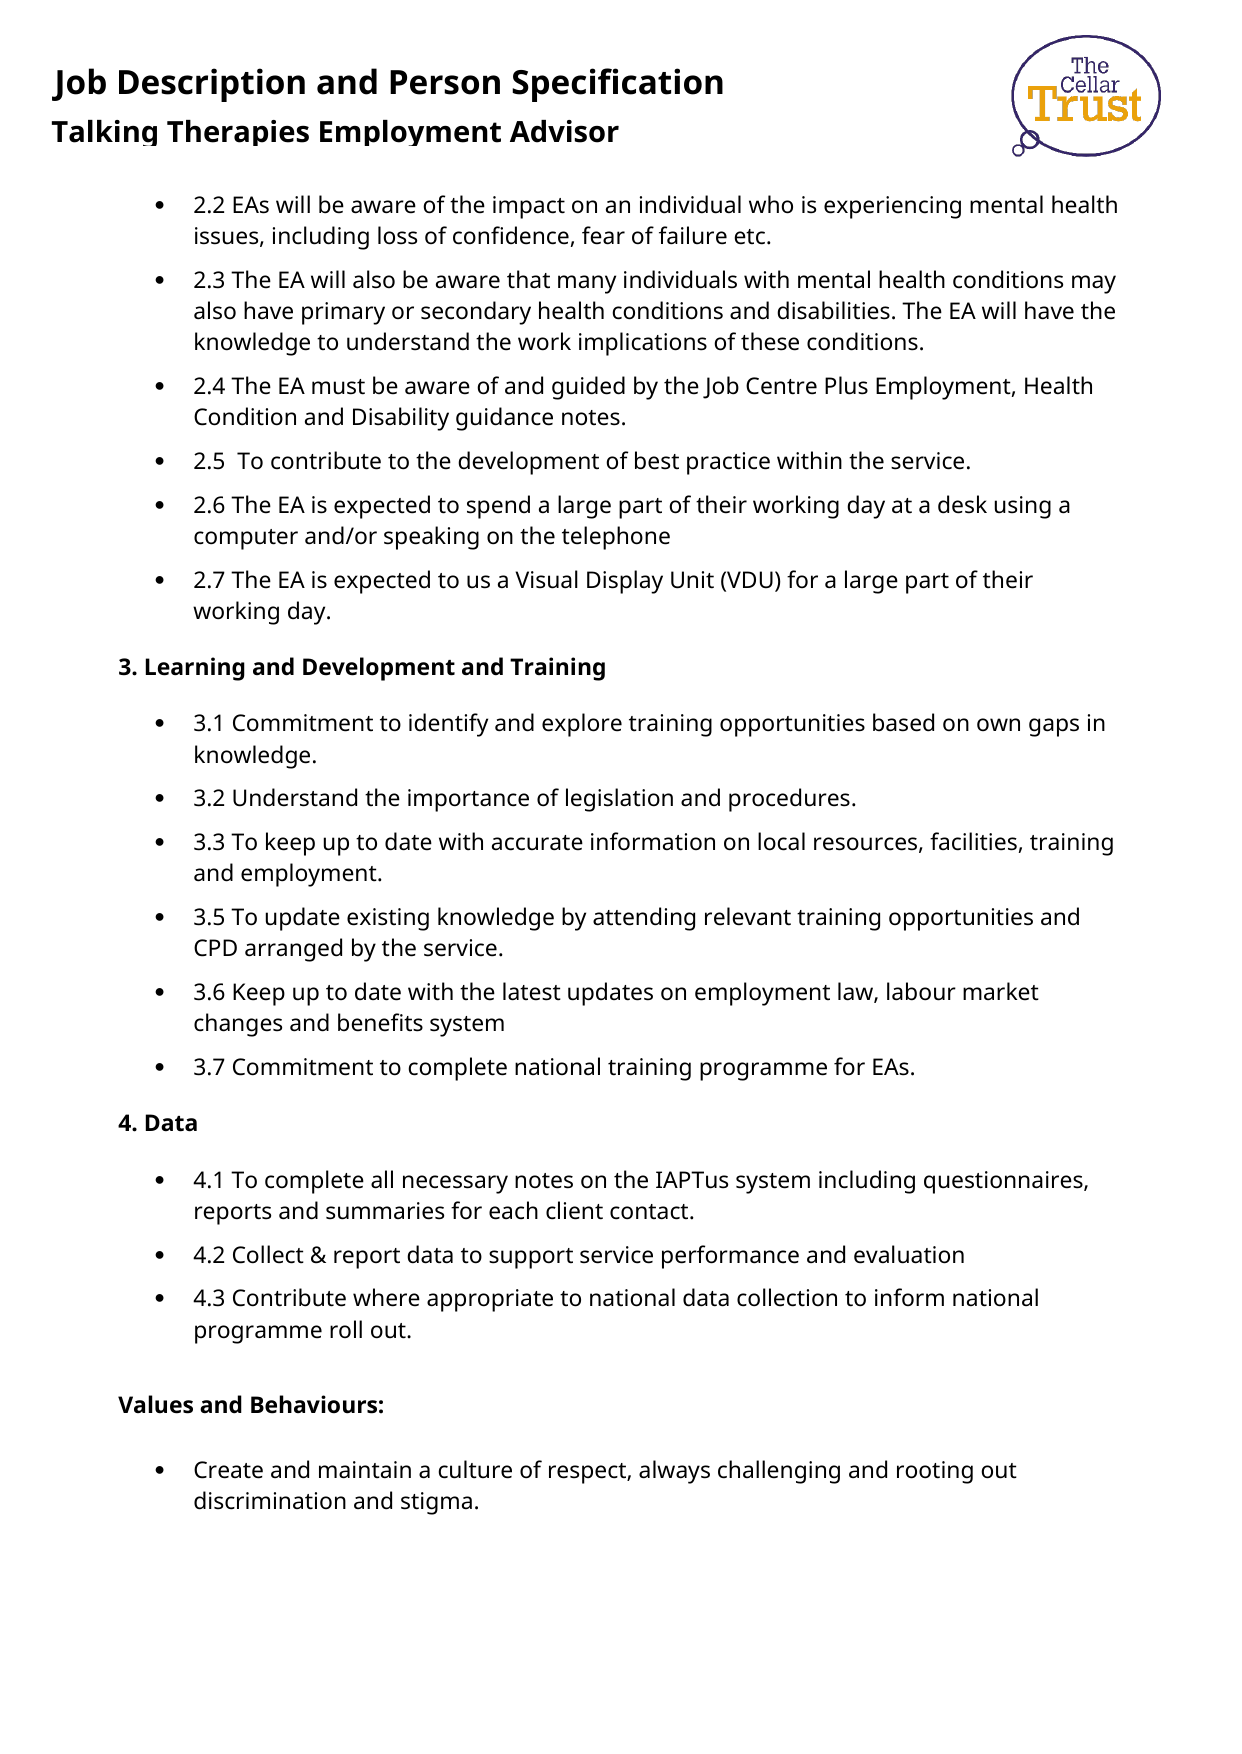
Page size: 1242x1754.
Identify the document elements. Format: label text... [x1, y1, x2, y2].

list 3.3 To keep up to date with accurate information on local resources, facilities, training and employment. [156, 826, 1122, 888]
text Values and Behaviours: [118, 1388, 1122, 1420]
list 4.1 To complete all necessary notes on the IAPTus system including questionnaires, reports and summaries for each client contact. [156, 1163, 1122, 1226]
list 2.6 The EA is expected to spend a large part of their working day at a desk using a computer and/or speaking on the telephone [156, 488, 1122, 551]
list 3.1 Commitment to identify and explore training opportunities based on own gaps in knowledge. [156, 707, 1122, 770]
list 2.2 EAs will be aware of the impact on an individual who is experiencing mental health issues, including loss of confidence, fear of failure etc. [156, 188, 1122, 251]
list 4.3 Contribute where appropriate to national data collection to inform national programme roll out. [156, 1282, 1122, 1345]
picture [1011, 33, 1162, 159]
list 2.3 The EA will also be aware that many individuals with mental health conditions may also have primary or secondary health conditions and disabilities. The EA will have the knowledge to understand the work implications of these conditions. [156, 263, 1122, 357]
list 3.7 Commitment to complete national training programme for EAs. [156, 1051, 1122, 1082]
text 4. Data [118, 1107, 1122, 1138]
list 3.2 Understand the importance of legislation and procedures. [156, 782, 1122, 813]
list Create and maintain a culture of respect, always challenging and rooting out discrimination and stigma. [156, 1454, 1122, 1516]
list 4.2 Collect & report data to support service performance and evaluation [156, 1238, 1122, 1270]
list 3.6 Keep up to date with the latest updates on employment law, labour market changes and benefits system [156, 976, 1122, 1038]
list 3.5 To update existing knowledge by attending relevant training opportunities and CPD arranged by the service. [156, 901, 1122, 963]
text 3. Learning and Development and Training [118, 651, 1122, 682]
list 2.5 To contribute to the development of best practice within the service. [156, 445, 1122, 476]
list 2.4 The EA must be aware of and guided by the Job Centre Plus Employment, Health Condition and Disability guidance notes. [156, 370, 1122, 432]
list 2.7 The EA is expected to us a Visual Display Unit (VDU) for a large part of their working day. [156, 563, 1122, 626]
